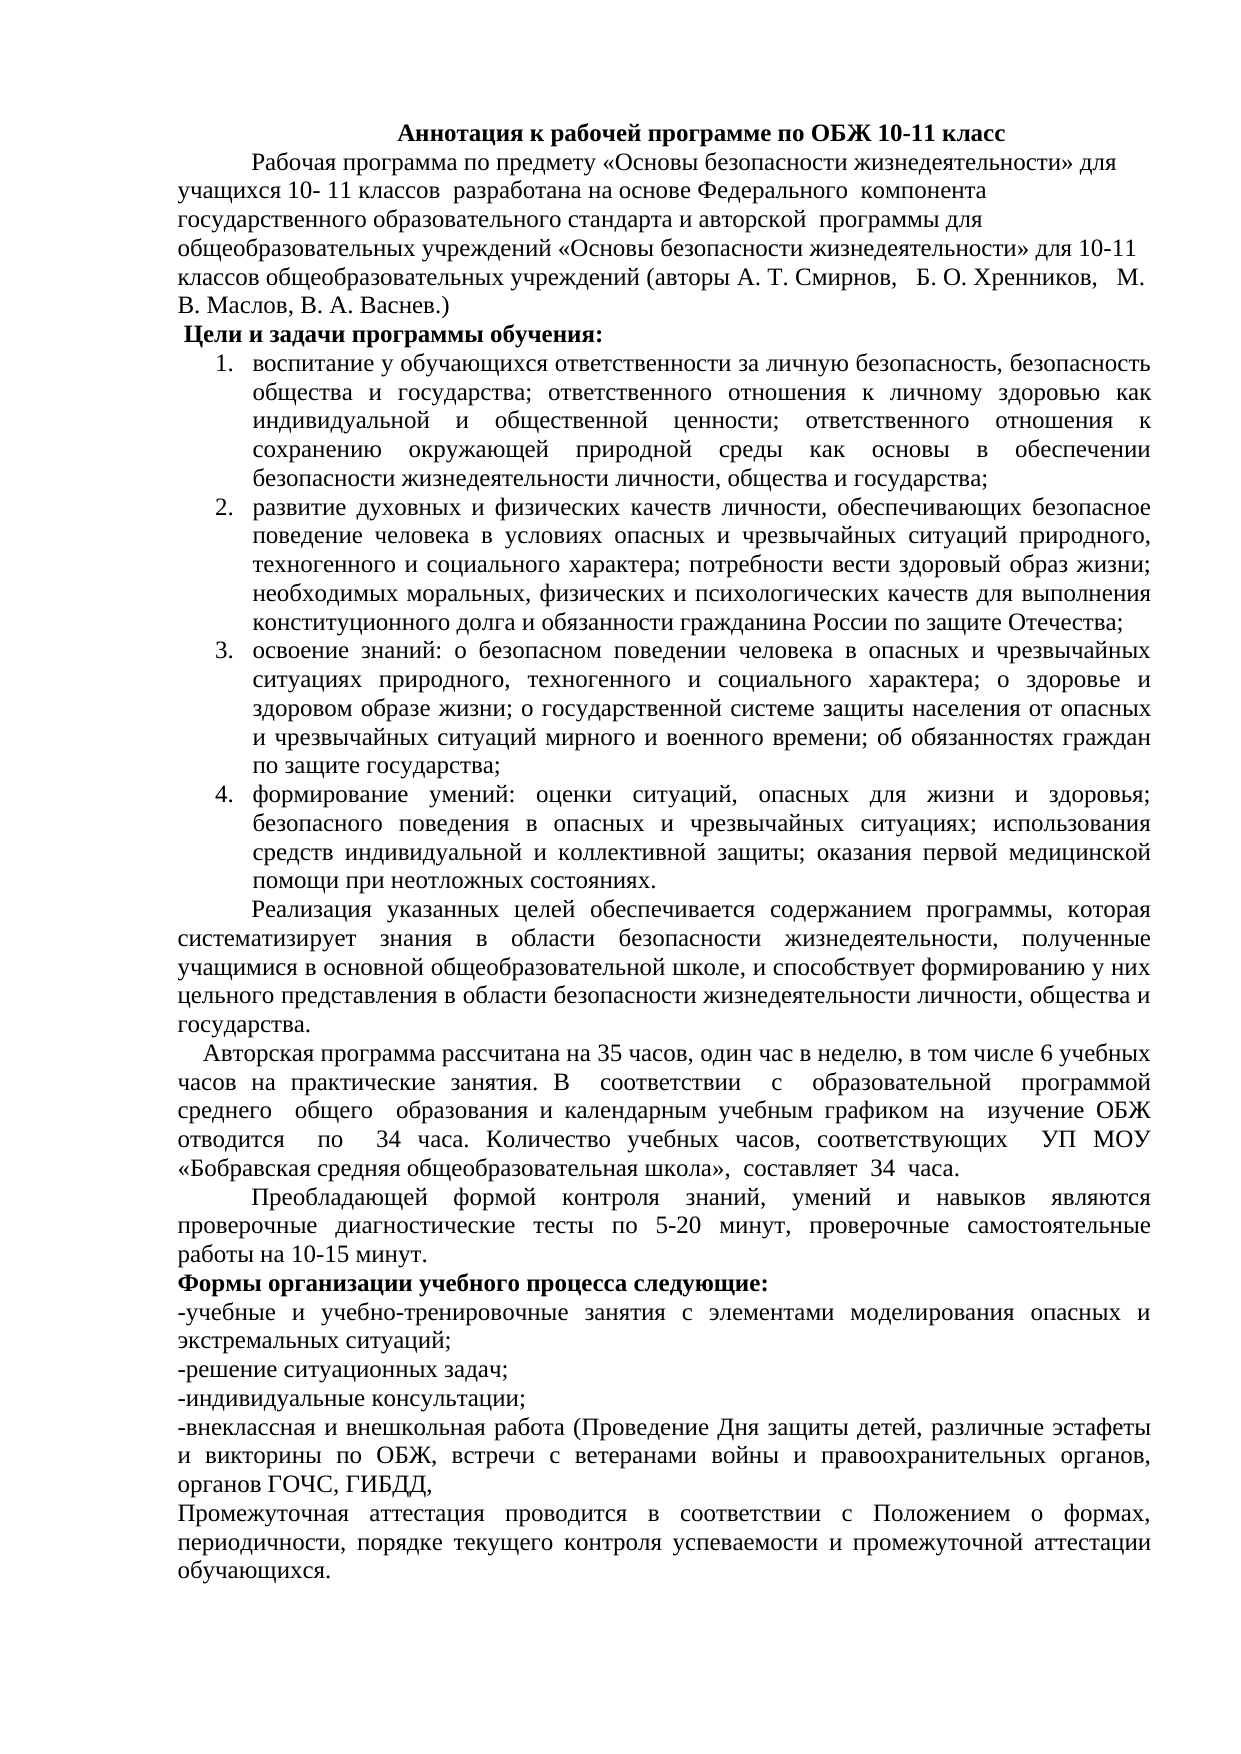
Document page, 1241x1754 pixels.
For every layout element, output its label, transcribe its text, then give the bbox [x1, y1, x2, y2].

text Преобладающей формой контроля знаний, умений и навыков являются проверочные диагностические тесты по 5-20 минут, проверочные самостоятельные работы на 10-15 минут. [177, 1182, 1152, 1268]
list воспитание у обучающихся ответственности за личную безопасность, безопасность общества и государства; ответственного отношения к личному здоровью как индивидуальной и общественной ценности; ответственного отношения к сохранению окружающей природной среды как основы в обеспечении безопасности жизнедеятельности личности, общества и государства; [215, 348, 1152, 492]
list развитие духовных и физических качеств личности, обеспечивающих безопасное поведение человека в условиях опасных и чрезвычайных ситуаций природного, техногенного и социального характера; потребности вести здоровый образ жизни; необходимых моральных, физических и психологических качеств для выполнения конституционного долга и обязанности гражданина России по защите Отечества; [215, 492, 1152, 636]
list формирование умений: оценки ситуаций, опасных для жизни и здоровья; безопасного поведения в опасных и чрезвычайных ситуациях; использования средств индивидуальной и коллективной защиты; оказания первой медицинской помощи при неотложных состояниях. [215, 779, 1152, 894]
text Аннотация к рабочей программе по ОБЖ 10-11 класс [177, 118, 1152, 147]
list освоение знаний: о безопасном поведении человека в опасных и чрезвычайных ситуациях природного, техногенного и социального характера; о здоровье и здоровом образе жизни; о государственной системе защиты населения от опасных и чрезвычайных ситуаций мирного и военного времени; об обязанностях граждан по защите государства; [215, 636, 1152, 779]
text -учебные и учебно-тренировочные занятия с элементами моделирования опасных и экстремальных ситуаций; [177, 1297, 1152, 1354]
text Промежуточная аттестация проводится в соответствии с Положением о формах, периодичности, порядке текущего контроля успеваемости и промежуточной аттестации обучающихся. [177, 1498, 1152, 1584]
text Формы организации учебного процесса следующие: [177, 1268, 1152, 1297]
text -индивидуальные консультации; [177, 1383, 1152, 1412]
text Цели и задачи программы обучения: [177, 319, 1152, 348]
text -решение ситуационных задач; [177, 1354, 1152, 1383]
text Рабочая программа по предмету «Основы безопасности жизнедеятельности» для учащихся 10- 11 классов разработана на основе Федерального компонента государственного образовательного стандарта и авторской программы для общеобразовательных учреждений «Основы безопасности жизнедеятельности» для 10-11 классов общеобразовательных учреждений (авторы А. Т. Смирнов, Б. О. Хренников, М. В. Маслов, В. А. Васнев.) [177, 147, 1152, 319]
text -внеклассная и внешкольная работа (Проведение Дня защиты детей, различные эстафеты и викторины по ОБЖ, встречи с ветеранами войны и правоохранительных органов, органов ГОЧС, ГИБДД, [177, 1412, 1152, 1498]
text Авторская программа рассчитана на 35 часов, один час в неделю, в том числе 6 учебных часов на практические занятия. В соответствии с образовательной программой среднего общего образования и календарным учебным графиком на изучение ОБЖ отводится по 34 часа. Количество учебных часов, соответствующих УП МОУ «Бобравская средняя общеобразовательная школа», составляет 34 часа. [177, 1038, 1152, 1182]
text Реализация указанных целей обеспечивается содержанием программы, которая систематизирует знания в области безопасности жизнедеятельности, полученные учащимися в основной общеобразовательной школе, и способствует формированию у них цельного представления в области безопасности жизнедеятельности личности, общества и государства. [177, 894, 1152, 1038]
